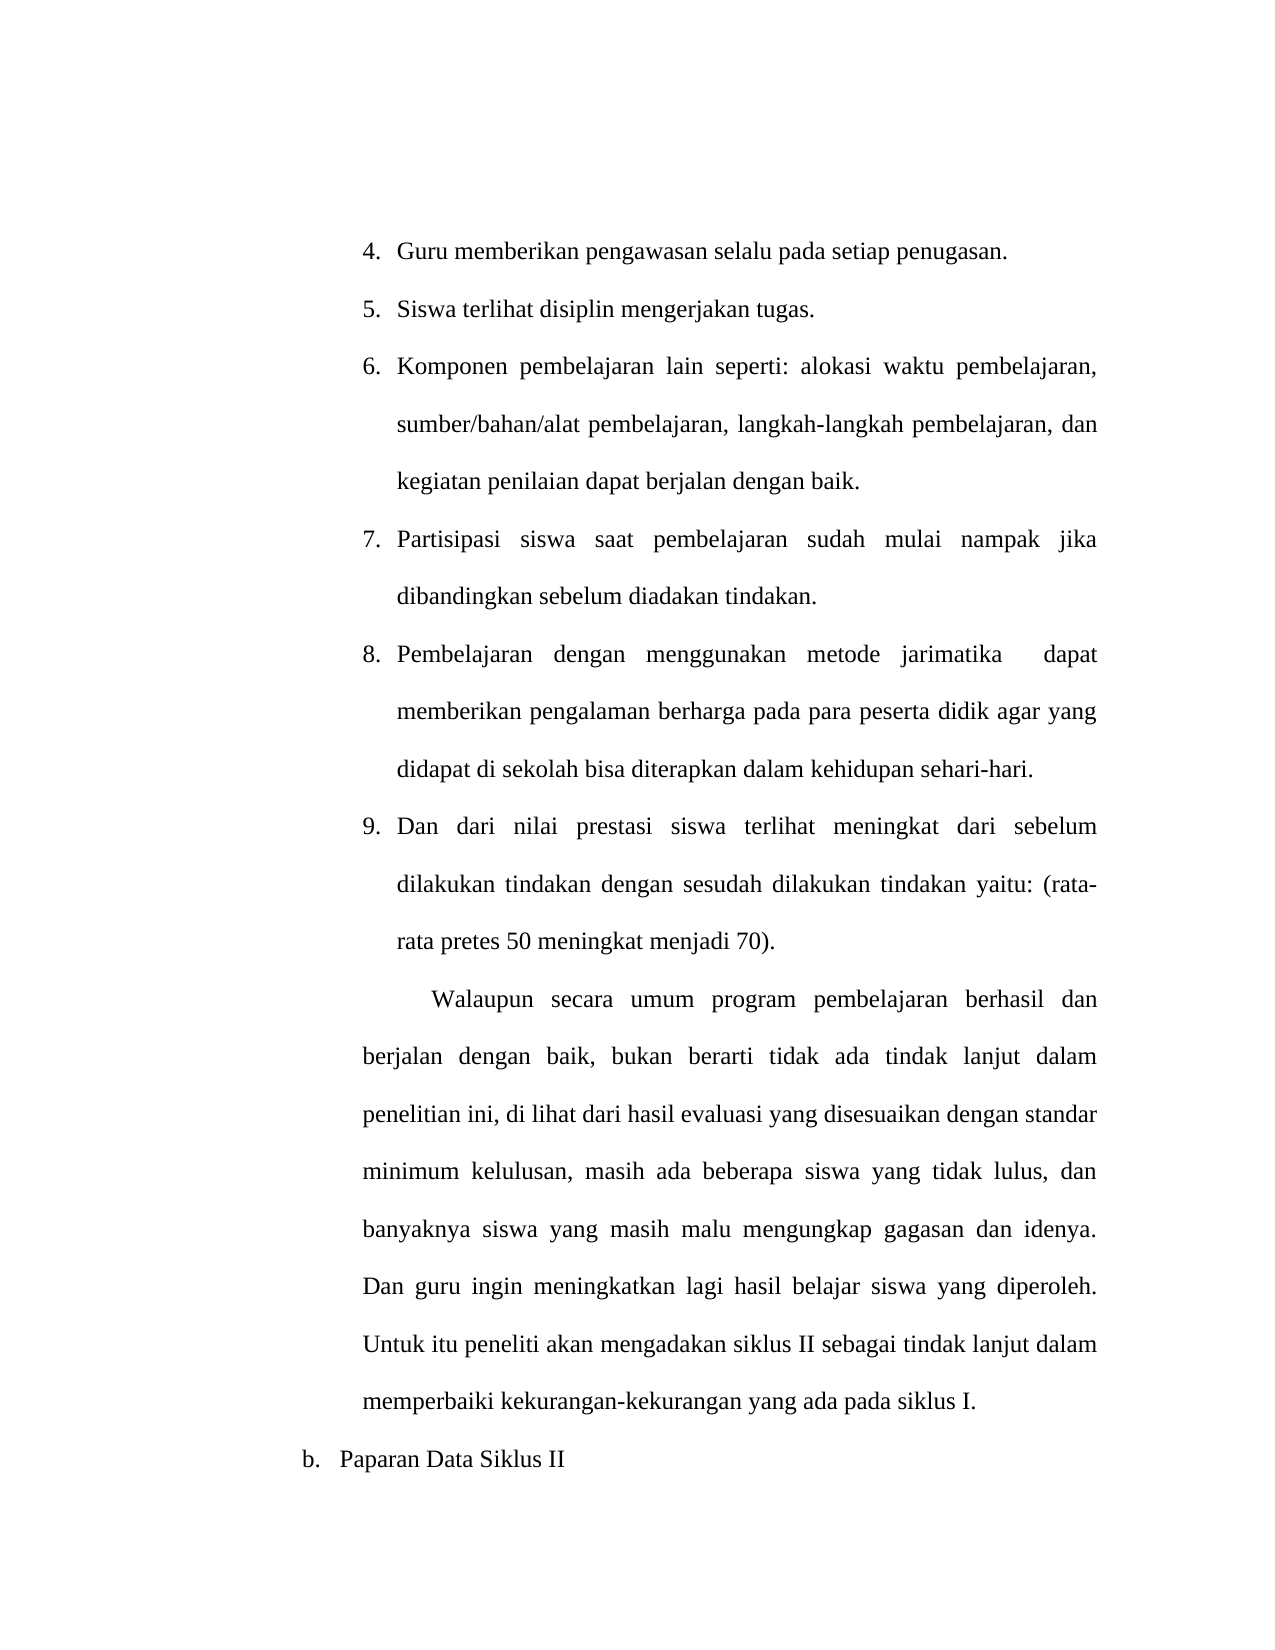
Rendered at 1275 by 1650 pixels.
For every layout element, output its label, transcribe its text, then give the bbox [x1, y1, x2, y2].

list Paparan Data Siklus II [302, 1444, 1098, 1472]
list Pembelajaran dengan menggunakan metode jarimatika dapat memberikan pengalaman berharga pada para peserta didik agar yang didapat di sekolah bisa diterapkan dalam kehidupan sehari-hari. [362, 639, 1098, 782]
list Siswa terlihat disiplin mengerjakan tugas. [362, 294, 1098, 322]
list Guru memberikan pengawasan selalu pada setiap penugasan. [362, 236, 1098, 265]
list Komponen pembelajaran lain seperti: alokasi waktu pembelajaran, sumber/bahan/alat pembelajaran, langkah-langkah pembelajaran, dan kegiatan penilaian dapat berjalan dengan baik. [362, 351, 1098, 495]
text Walaupun secara umum program pembelajaran berhasil dan berjalan dengan baik, bukan berarti tidak ada tindak lanjut dalam penelitian ini, di lihat dari hasil evaluasi yang disesuaikan dengan standar minimum kelulusan, masih ada beberapa siswa yang tidak lulus, dan banyaknya siswa yang masih malu mengungkap gagasan dan idenya. Dan guru ingin meningkatkan lagi hasil belajar siswa yang diperoleh. Untuk itu peneliti akan mengadakan siklus II sebagai tindak lanjut dalam memperbaiki kekurangan-kekurangan yang ada pada siklus I. [362, 984, 1098, 1415]
list Dan dari nilai prestasi siswa terlihat meningkat dari sebelum dilakukan tindakan dengan sesudah dilakukan tindakan yaitu: (rata-rata pretes 50 meningkat menjadi 70). [362, 811, 1098, 955]
list Partisipasi siswa saat pembelajaran sudah mulai nampak jika dibandingkan sebelum diadakan tindakan. [362, 524, 1098, 610]
